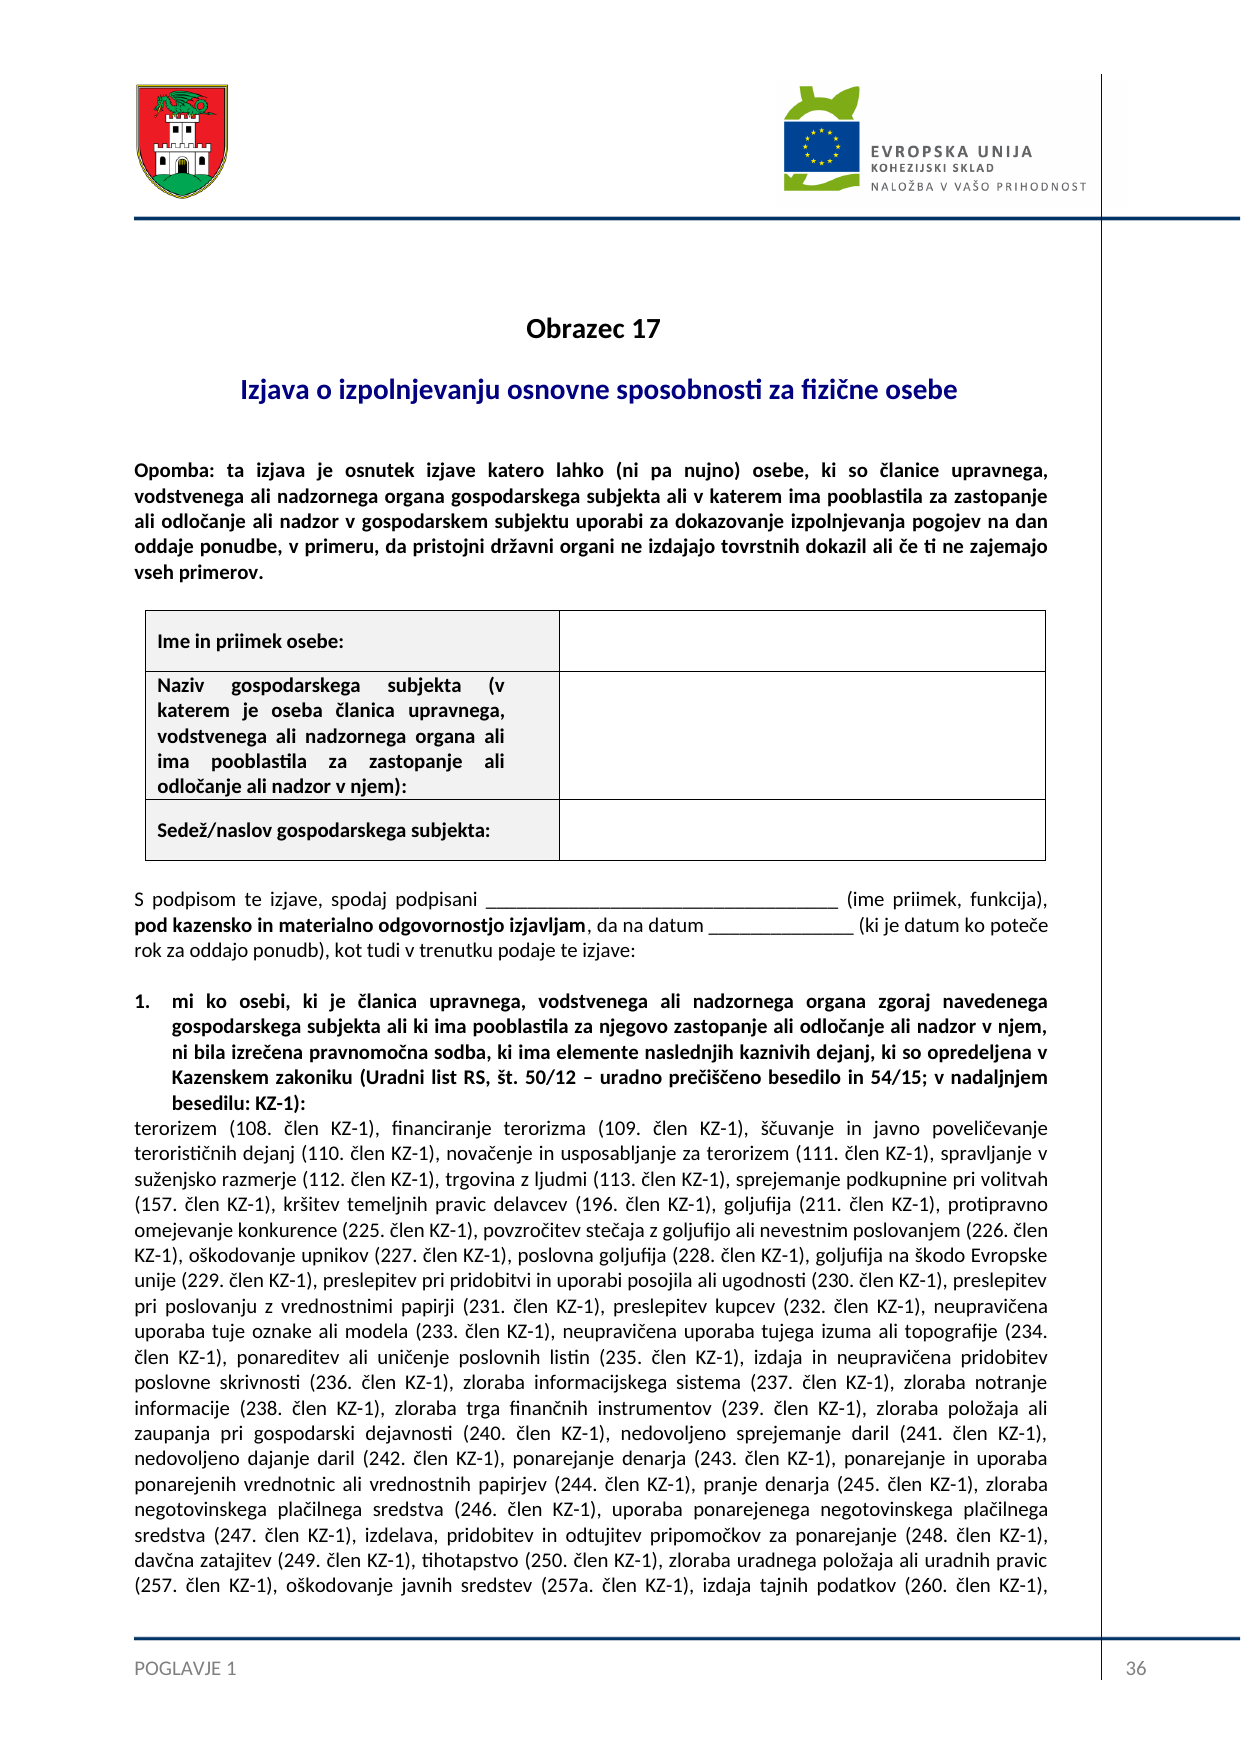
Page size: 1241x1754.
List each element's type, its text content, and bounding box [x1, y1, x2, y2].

picture [1102, 78, 1241, 229]
text Opomba: ta izjava je osnutek izjave katero lahko (ni pa nujno) osebe, ki so članice upravnega, vodstvenega ali nadzornega organa gospodarskega subjekta ali v katerem ima pooblastila za zastopanje ali odločanje ali nadzor v gospodarskem subjektu uporabi za dokazovanje izpolnjevanja pogojev na dan oddaje ponudbe, v primeru, da pristojni državni organi ne izdajajo tovrstnih dokazil ali če ti ne zajemajo vseh primerov. [134, 457, 1049, 584]
text Obrazec 17 [134, 310, 1053, 346]
text S podpisom te izjave, spodaj podpisani __________________________________ (ime priimek, funkcija), pod kazensko in materialno odgovornostjo izjavljam, da na datum ______________ (ki je datum ko poteče rok za oddajo ponudb), kot tudi v trenutku podaje te izjave: [134, 886, 1049, 963]
table_cell [560, 672, 1045, 799]
table_cell Sedež/naslov gospodarskega subjekta: [146, 800, 559, 860]
list mi ko osebi, ki je članica upravnega, vodstvenega ali nadzornega organa zgoraj navedenega gospodarskega subjekta ali ki ima pooblastila za njegovo zastopanje ali odločanje ali nadzor v njem, ni bila izrečena pravnomočna sodba, ki ima elemente naslednjih kaznivih dejanj, ki so opredeljena v Kazenskem zakoniku (Uradni list RS, št. 50/12 – uradno prečiščeno besedilo in 54/15; v nadaljnjem besedilu: KZ-1): [134, 988, 1049, 1115]
table_header [560, 611, 1045, 671]
picture [134, 73, 1101, 229]
table_header Ime in priimek osebe: [146, 611, 559, 671]
list Izjava o izpolnjevanju osnovne sposobnosti za fizične osebe [134, 371, 1064, 407]
picture [1102, 1630, 1241, 1648]
picture [134, 1630, 1101, 1648]
table_cell Naziv gospodarskega subjekta (v katerem je oseba članica upravnega, vodstvenega ali nadzornega organa ali ima pooblastila za zastopanje ali odločanje ali nadzor v njem): [146, 672, 559, 799]
table_cell [560, 800, 1045, 860]
